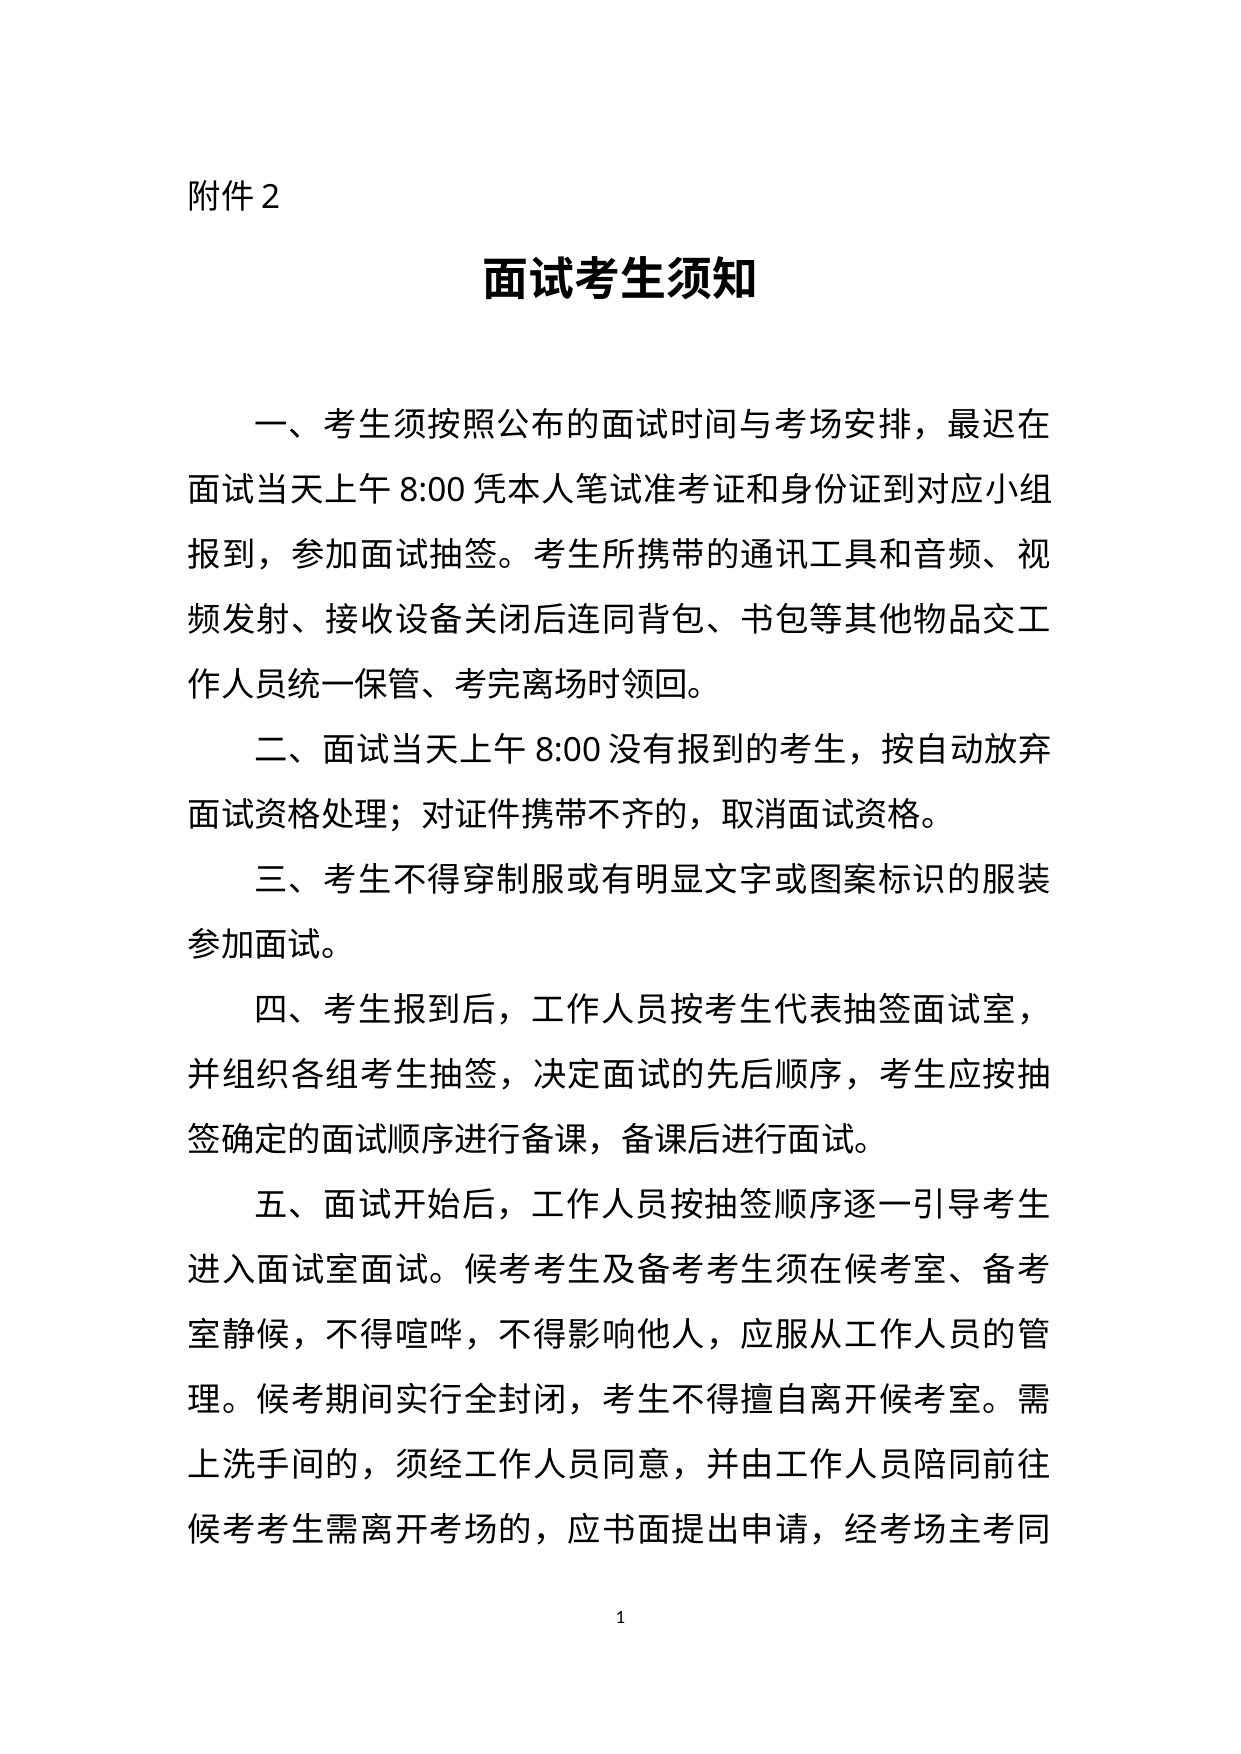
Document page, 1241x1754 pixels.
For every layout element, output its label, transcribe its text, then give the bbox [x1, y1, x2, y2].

text 四、考生报到后，工作人员按考生代表抽签面试室，并组织各组考生抽签，决定面试的先后顺序，考生应按抽签确定的面试顺序进行备课，备课后进行面试。 [187, 974, 1053, 1169]
text 附件2 [187, 162, 1053, 227]
text 面试考生须知 [187, 227, 1053, 324]
text 一、考生须按照公布的面试时间与考场安排，最迟在面试当天上午8:00凭本人笔试准考证和身份证到对应小组报到，参加面试抽签。考生所携带的通讯工具和音频、视频发射、接收设备关闭后连同背包、书包等其他物品交工作人员统一保管、考完离场时领回。 [187, 389, 1053, 714]
text 三、考生不得穿制服或有明显文字或图案标识的服装参加面试。 [187, 844, 1053, 974]
text 二、面试当天上午8:00没有报到的考生，按自动放弃面试资格处理；对证件携带不齐的，取消面试资格。 [187, 714, 1053, 844]
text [187, 1169, 1053, 1559]
